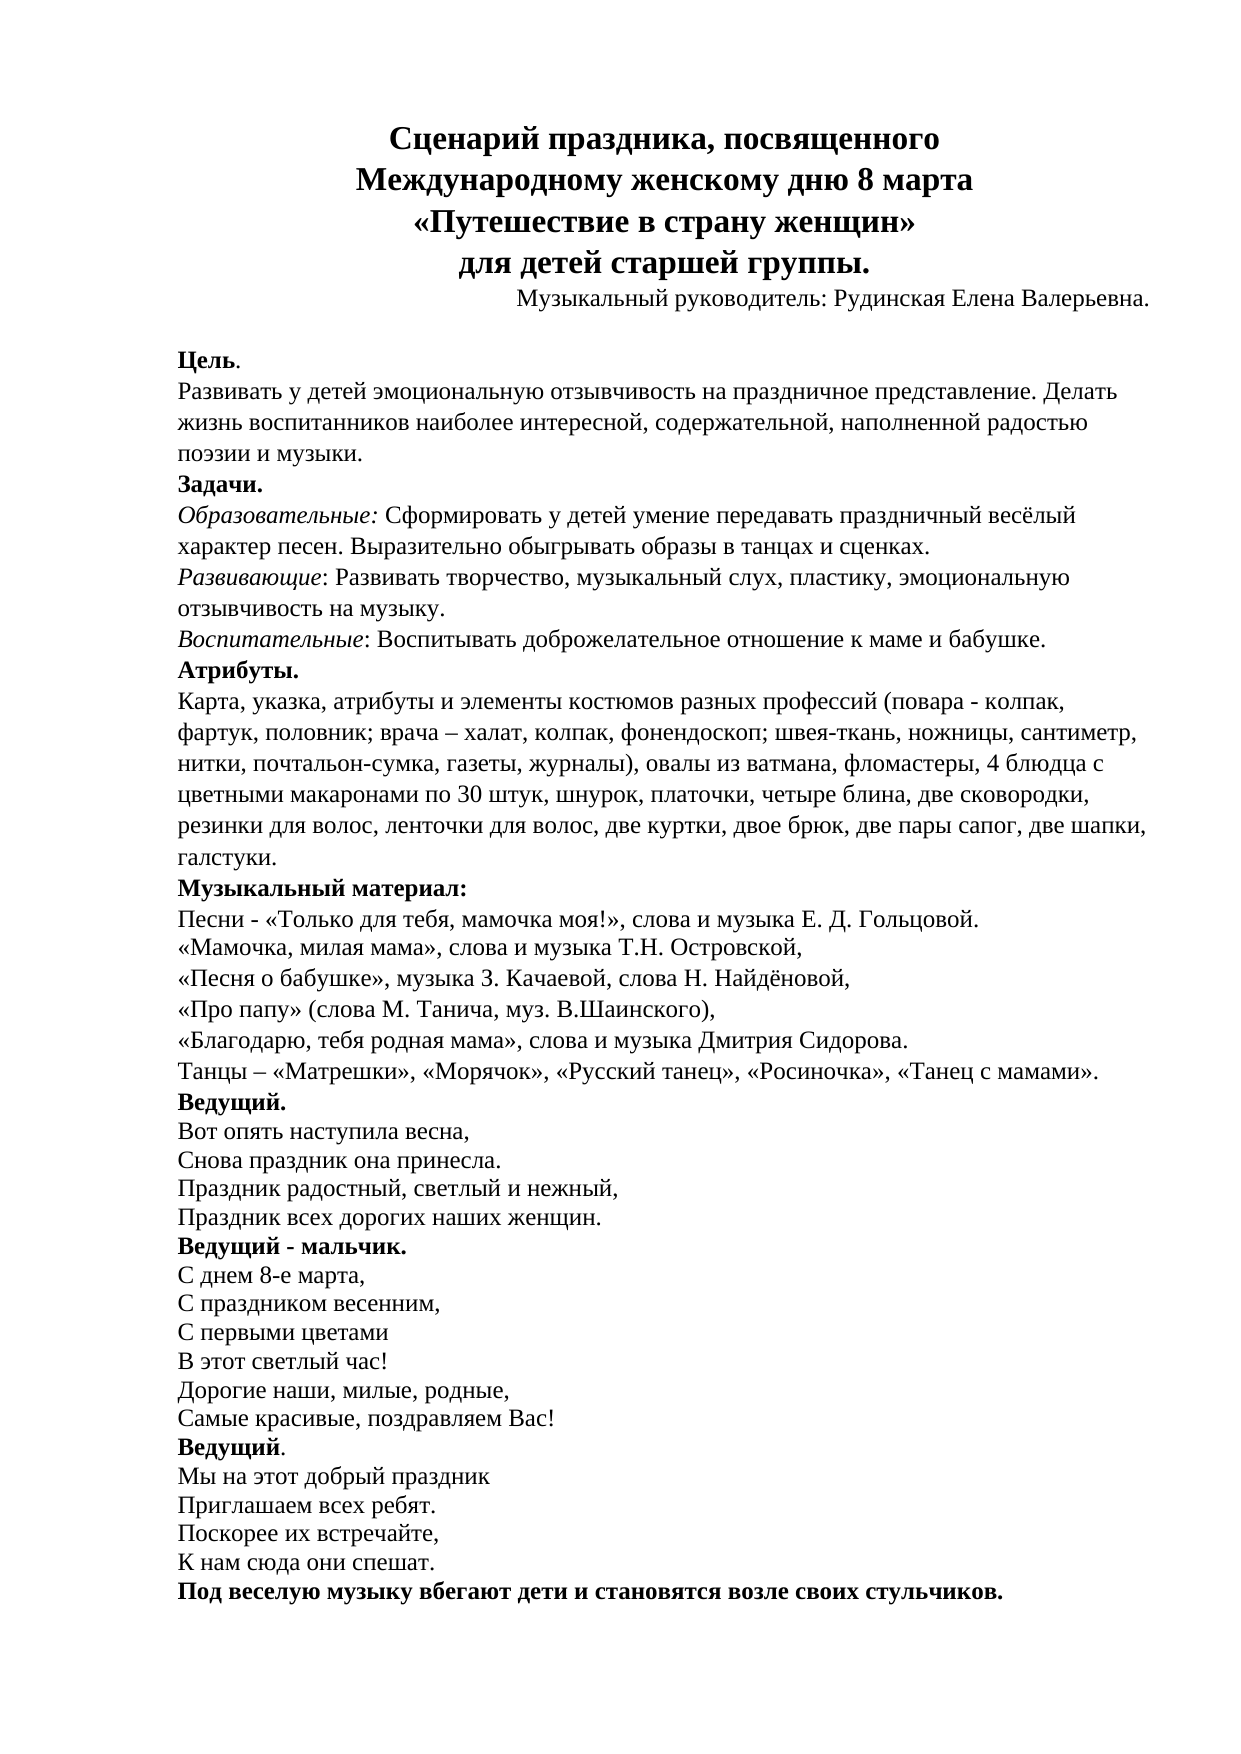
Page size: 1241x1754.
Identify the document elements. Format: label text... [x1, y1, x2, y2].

text Ведущий - мальчик. [177, 1231, 1152, 1260]
text Танцы – «Матрешки», «Морячок», «Русский танец», «Росиночка», «Танец с мамами». [177, 1056, 1152, 1085]
text В этот светлый час! [177, 1346, 1152, 1375]
text для детей старшей группы. Музыкальный руководитель: Рудинская Елена Валерьевна. [177, 242, 1152, 312]
text Праздник всех дорогих наших женщин. [177, 1202, 1152, 1231]
text Развивающие: Развивать творчество, музыкальный слух, пластику, эмоциональную отзывчивость на музыку. [177, 562, 1152, 622]
text Музыкальный материал: [177, 873, 1152, 901]
text С праздником весенним, [177, 1288, 1152, 1317]
text Образовательные: Сформировать у детей умение передавать праздничный весёлый характер песен. Выразительно обыгрывать образы в танцах и сценках. [177, 500, 1152, 560]
text Под веселую музыку вбегают дети и становятся возле своих стульчиков. [177, 1576, 1152, 1605]
text Приглашаем всех ребят. [177, 1490, 1152, 1518]
text Задачи. [177, 469, 1152, 498]
text Ведущий. [177, 1087, 1152, 1116]
text Атрибуты. [177, 655, 1152, 684]
text Воспитательные: Воспитывать доброжелательное отношение к маме и бабушке. [177, 624, 1152, 653]
text Поскорее их встречайте, [177, 1518, 1152, 1547]
text Снова праздник она принесла. [177, 1145, 1152, 1173]
text «Мамочка, милая мама», слова и музыка Т.Н. Островской, [177, 932, 1152, 961]
text Сценарий праздника, посвященного [177, 118, 1152, 156]
text «Благодарю, тебя родная мама», слова и музыка Дмитрия Сидорова. [177, 1025, 1152, 1054]
text Мы на этот добрый праздник [177, 1461, 1152, 1490]
text Карта, указка, атрибуты и элементы костюмов разных профессий (повара - колпак, фартук, половник; врача – халат, колпак, фонендоскоп; швея-ткань, ножницы, сантиметр, нитки, почтальон-сумка, газеты, журналы), овалы из ватмана, фломастеры, 4 блюдца с цветными макаронами по 30 штук, шнурок, платочки, четыре блина, две сковородки, резинки для волос, ленточки для волос, две куртки, двое брюк, две пары сапог, две шапки, галстуки. [177, 686, 1152, 870]
text Цель. [177, 345, 1152, 374]
text «Про папу» (слова М. Танича, муз. В.Шаинского), [177, 994, 1152, 1023]
text Дорогие наши, милые, родные, [177, 1375, 1152, 1403]
text Развивать у детей эмоциональную отзывчивость на праздничное представление. Делать жизнь воспитанников наиболее интересной, содержательной, наполненной радостью поэзии и музыки. [177, 376, 1152, 467]
text Вот опять наступила весна, [177, 1116, 1152, 1145]
text «Песня о бабушке», музыка З. Качаевой, слова Н. Найдёновой, [177, 963, 1152, 992]
text Международному женскому дню 8 марта [177, 159, 1152, 198]
text Самые красивые, поздравляем Вас! [177, 1403, 1152, 1432]
text С первыми цветами [177, 1317, 1152, 1346]
text «Путешествие в страну женщин» [177, 201, 1152, 239]
text Праздник радостный, светлый и нежный, [177, 1173, 1152, 1202]
text Песни - «Только для тебя, мамочка моя!», слова и музыка Е. Д. Гольцовой. [177, 904, 1152, 932]
text Ведущий. [177, 1432, 1152, 1461]
text С днем 8-е марта, [177, 1260, 1152, 1288]
text К нам сюда они спешат. [177, 1547, 1152, 1576]
